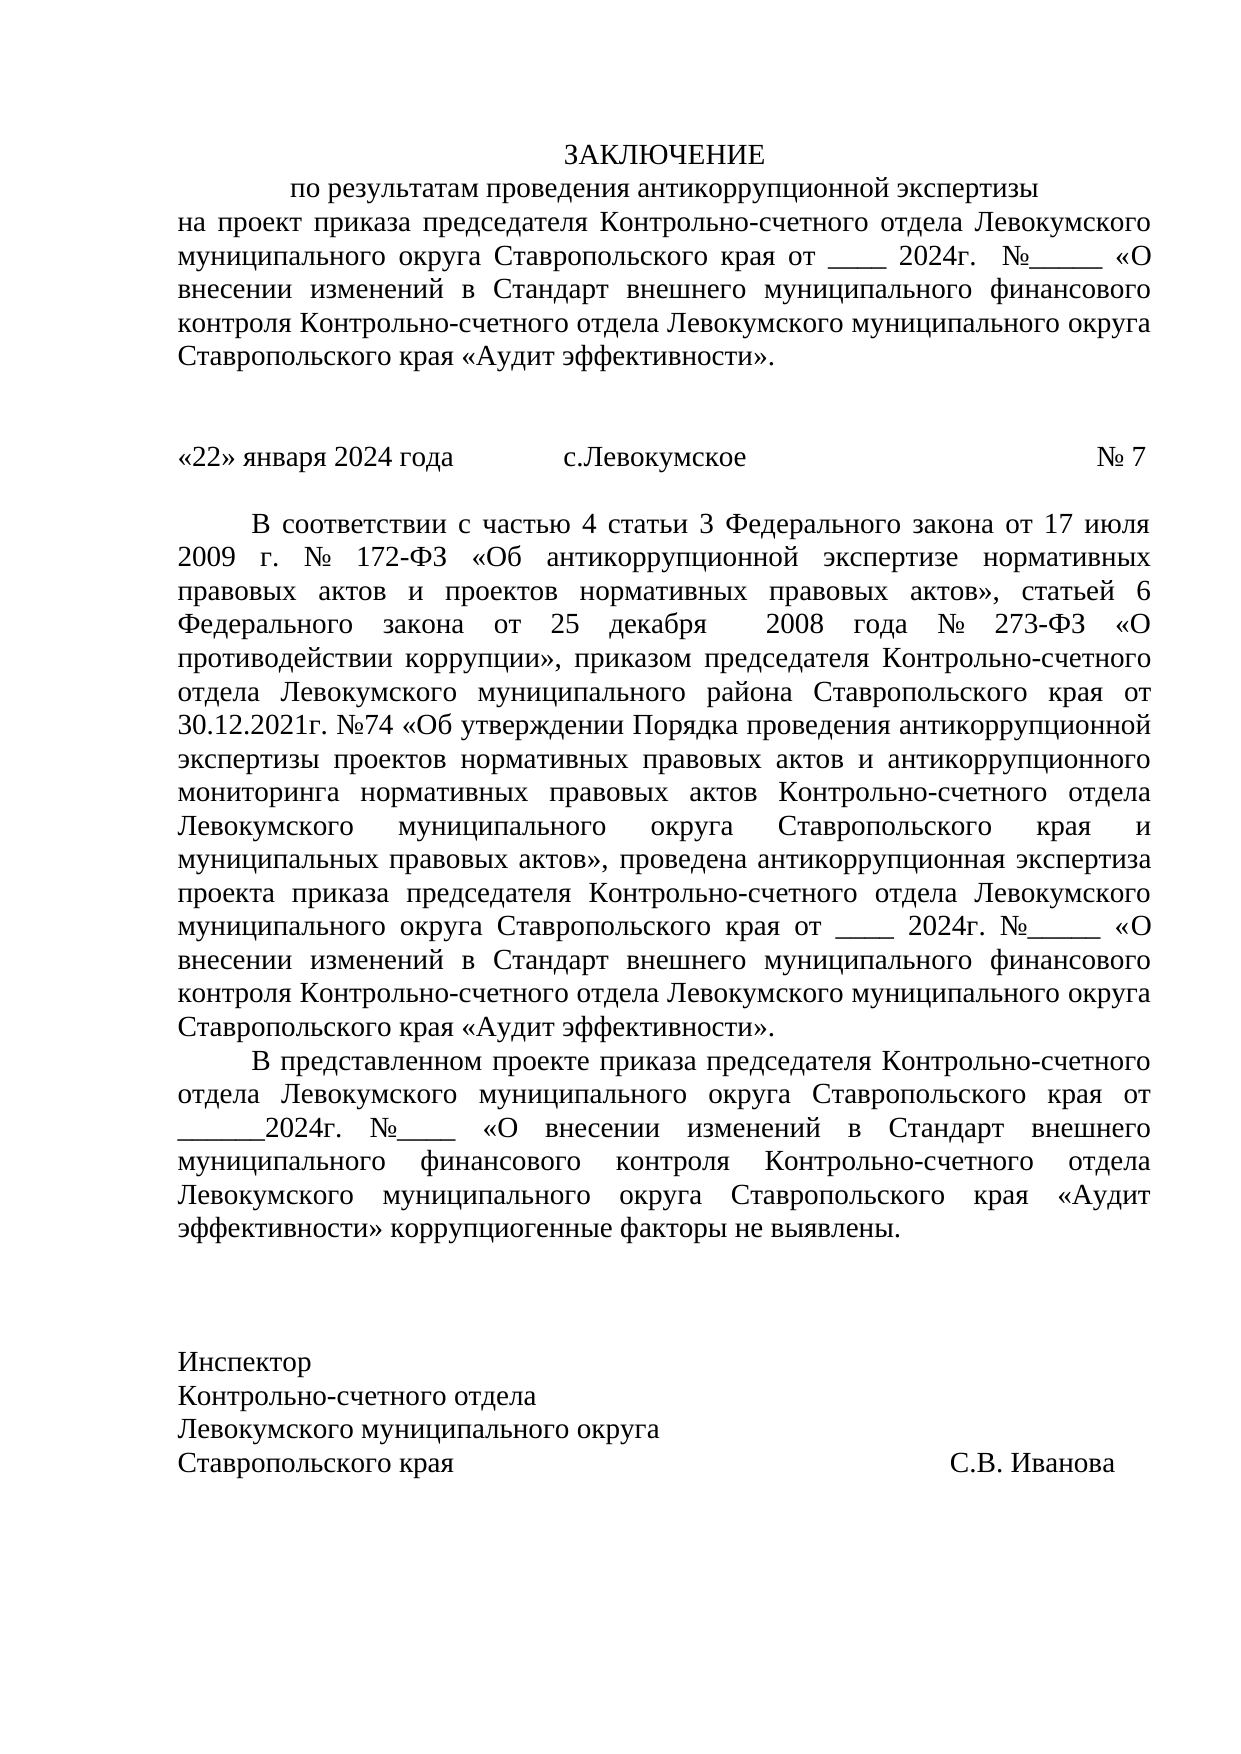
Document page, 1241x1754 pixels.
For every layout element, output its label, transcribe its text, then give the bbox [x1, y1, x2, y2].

text Ставропольского края С.В. Иванова [177, 1445, 1152, 1479]
text В соответствии с частью 4 статьи 3 Федерального закона от 17 июля 2009 г. № 172-ФЗ «Об антикоррупционной экспертизе нормативных правовых актов и проектов нормативных правовых актов», статьей 6 Федерального закона от 25 декабря 2008 года № 273-ФЗ «О противодействии коррупции», приказом председателя Контрольно-счетного отдела Левокумского муниципального района Ставропольского края от 30.12.2021г. №74 «Об утверждении Порядка проведения антикоррупционной экспертизы проектов нормативных правовых актов и антикоррупционного мониторинга нормативных правовых актов Контрольно-счетного отдела Левокумского муниципального округа Ставропольского края и муниципальных правовых актов», проведена антикоррупционная экспертиза проекта приказа председателя Контрольно-счетного отдела Левокумского муниципального округа Ставропольского края от ____ 2024г. №_____ «О внесении изменений в Стандарт внешнего муниципального финансового контроля Контрольно-счетного отдела Левокумского муниципального округа Ставропольского края «Аудит эффективности». [177, 506, 1152, 1043]
text «22» января 2024 года с.Левокумское № 7 [177, 439, 1152, 472]
text на проект приказа председателя Контрольно-счетного отдела Левокумского муниципального округа Ставропольского края от ____ 2024г. №_____ «О внесении изменений в Стандарт внешнего муниципального финансового контроля Контрольно-счетного отдела Левокумского муниципального округа Ставропольского края «Аудит эффективности». [177, 204, 1152, 372]
text ЗАКЛЮЧЕНИЕ [177, 137, 1152, 171]
text Контрольно-счетного отдела [177, 1378, 1152, 1412]
text по результатам проведения антикоррупционной экспертизы [177, 171, 1152, 204]
text В представленном проекте приказа председателя Контрольно-счетного отдела Левокумского муниципального округа Ставропольского края от ______2024г. №____ «О внесении изменений в Стандарт внешнего муниципального финансового контроля Контрольно-счетного отдела Левокумского муниципального округа Ставропольского края «Аудит эффективности» коррупциогенные факторы не выявлены. [177, 1043, 1152, 1244]
text Инспектор [177, 1344, 1152, 1378]
text Левокумского муниципального округа [177, 1412, 1152, 1445]
